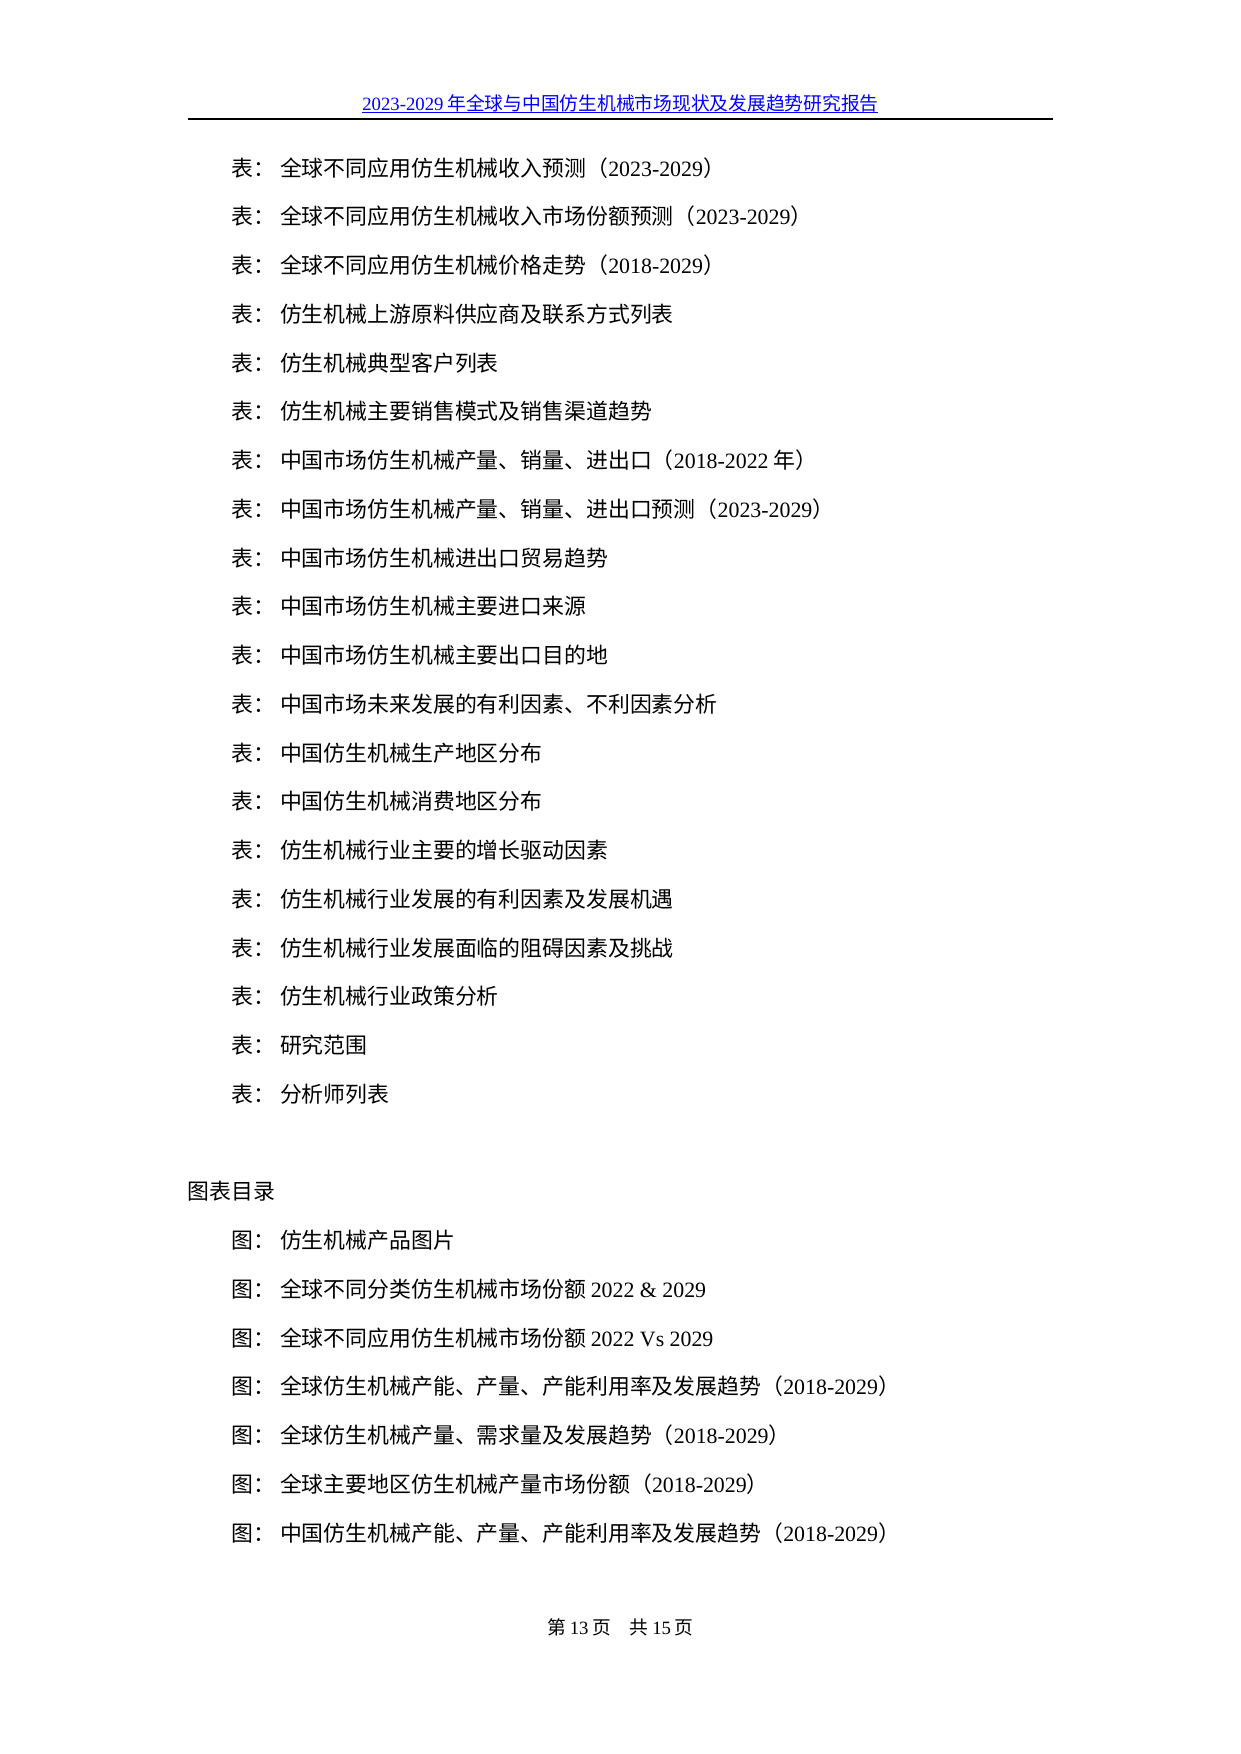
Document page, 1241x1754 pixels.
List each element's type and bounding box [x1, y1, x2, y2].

text [187, 150, 1053, 1548]
